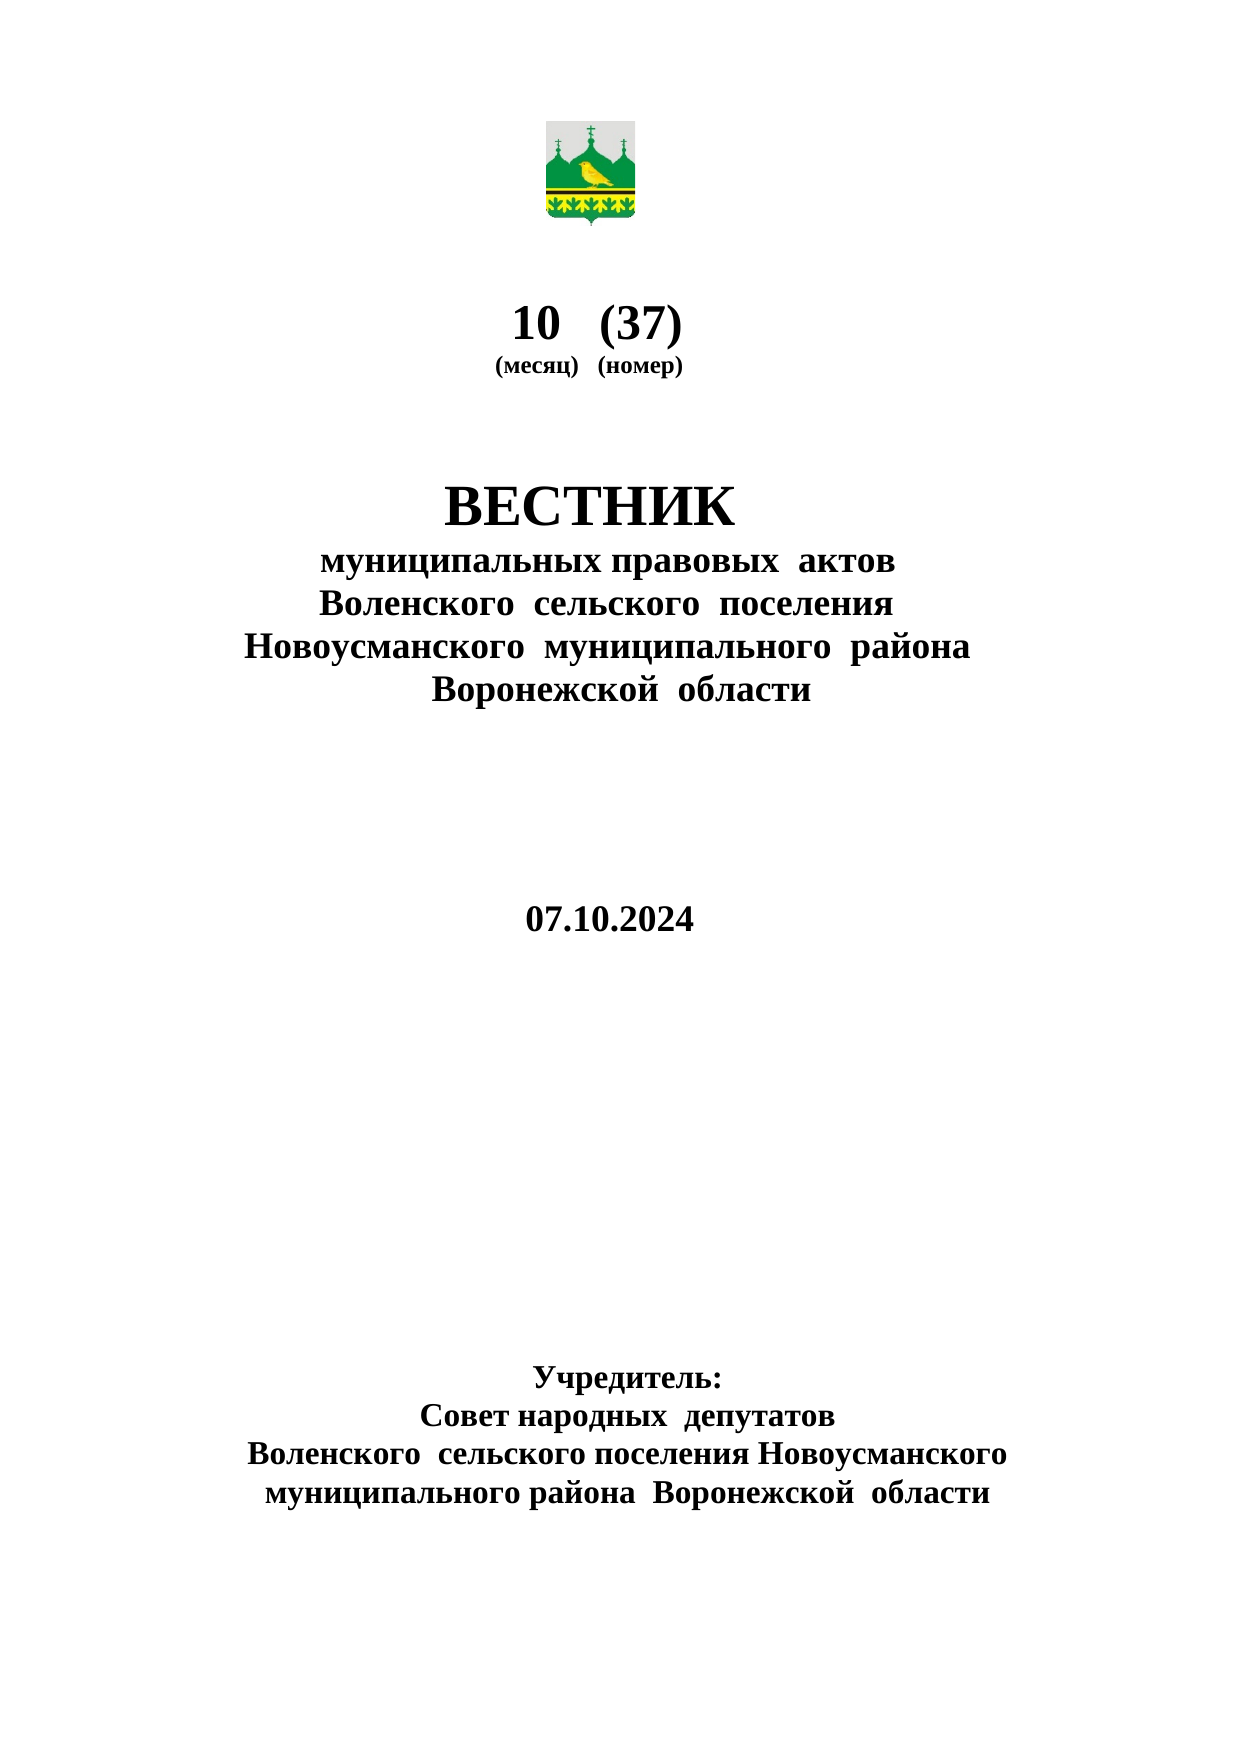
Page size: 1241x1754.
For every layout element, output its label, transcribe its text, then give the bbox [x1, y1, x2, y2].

text Совет народных депутатов [103, 1395, 1152, 1433]
text муниципальных правовых актов [103, 537, 1152, 581]
text Учредитель: [103, 1357, 1152, 1395]
text ВЕСТНИК [103, 470, 1152, 537]
text (месяц) (номер) [103, 351, 1152, 379]
text Воленского сельского поселения Новоусманского [103, 1433, 1152, 1472]
picture [546, 121, 636, 226]
text Новоусманского муниципального района [103, 624, 1152, 667]
text 07.10.2024 [103, 897, 1152, 940]
text муниципального района Воронежской области [103, 1472, 1152, 1510]
text 10 (37) [103, 293, 1152, 351]
text Воронежской области [103, 667, 1152, 710]
text Воленского сельского поселения [103, 581, 1152, 624]
